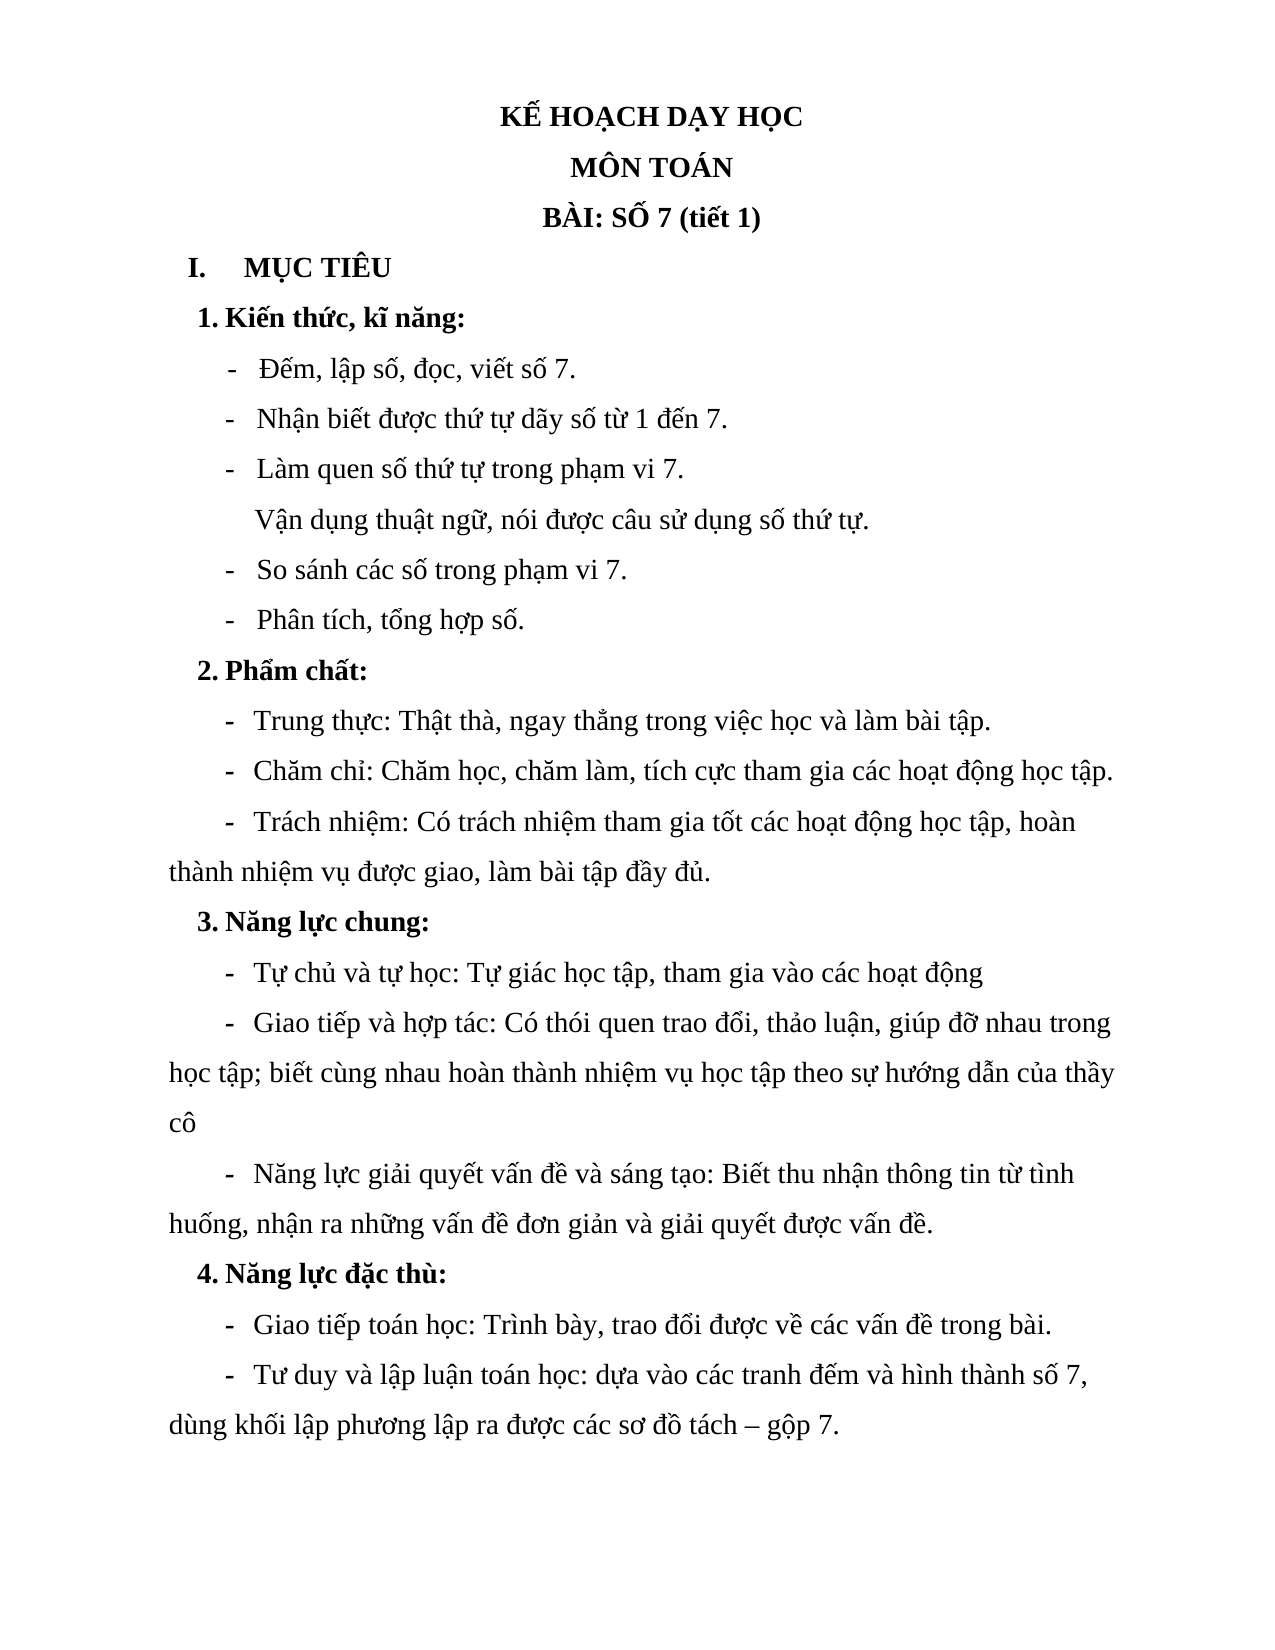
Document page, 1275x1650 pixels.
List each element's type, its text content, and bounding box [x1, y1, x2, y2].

text - Đếm, lập số, đọc, viết số 7. [169, 351, 1134, 384]
list Tư duy và lập luận toán học: dựa vào các tranh đếm và hình thành số 7, dùng khối lập phương lập ra được các sơ đồ tách – gộp 7. [169, 1357, 1134, 1441]
list Chăm chỉ: Chăm học, chăm làm, tích cực tham gia các hoạt động học tập. [169, 753, 1134, 787]
text MÔN TOÁN [169, 150, 1134, 183]
list Giao tiếp toán học: Trình bày, trao đổi được về các vấn đề trong bài. [169, 1307, 1134, 1340]
text - Làm quen số thứ tự trong phạm vi 7. [225, 452, 1134, 485]
list Trung thực: Thật thà, ngay thẳng trong việc học và làm bài tập. [169, 703, 1134, 737]
list Giao tiếp và hợp tác: Có thói quen trao đổi, thảo luận, giúp đỡ nhau trong học tập; biết cùng nhau hoàn thành nhiệm vụ học tập theo sự hướng dẫn của thầy cô [169, 1005, 1134, 1139]
list Phẩm chất: [169, 653, 1134, 686]
list Tự chủ và tự học: Tự giác học tập, tham gia vào các hoạt động [169, 955, 1134, 988]
list Năng lực đặc thù: [169, 1257, 1134, 1290]
text - Nhận biết được thứ tự dãy số từ 1 đến 7. [225, 401, 1134, 435]
text KẾ HOẠCH DẠY HỌC [169, 99, 1134, 133]
text BÀI: SỐ 7 (tiết 1) [169, 200, 1134, 233]
list MỤC TIÊU [187, 250, 1134, 284]
list Kiến thức, kĩ năng: [169, 301, 1134, 334]
text - So sánh các số trong phạm vi 7. [225, 552, 1134, 586]
list Trách nhiệm: Có trách nhiệm tham gia tốt các hoạt động học tập, hoàn thành nhiệm vụ được giao, làm bài tập đầy đủ. [169, 804, 1134, 888]
text - Phân tích, tổng hợp số. [225, 602, 1134, 636]
list Năng lực giải quyết vấn đề và sáng tạo: Biết thu nhận thông tin từ tình huống, nhận ra những vấn đề đơn giản và giải quyết được vấn đề. [169, 1156, 1134, 1240]
list Năng lực chung: [169, 904, 1134, 938]
text Vận dụng thuật ngữ, nói được câu sử dụng số thứ tự. [225, 502, 1134, 535]
